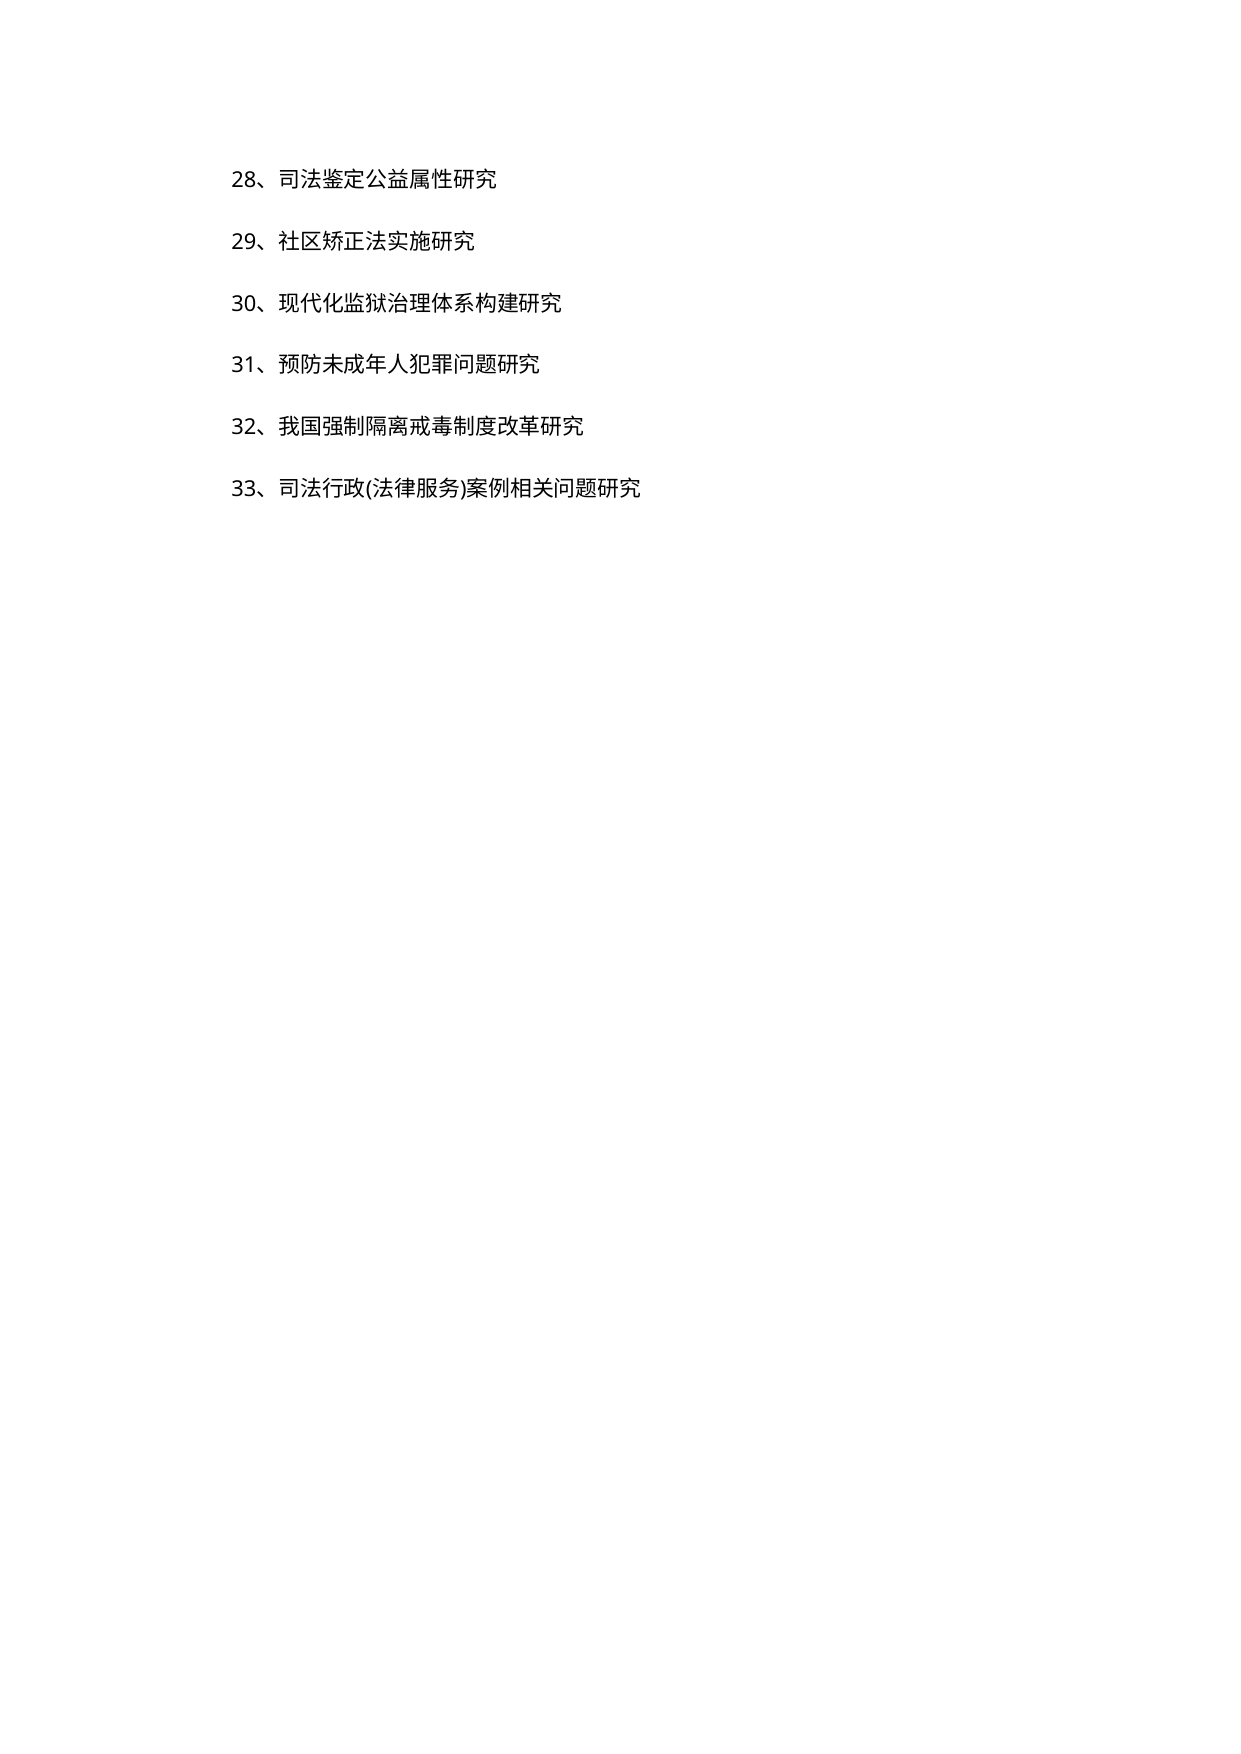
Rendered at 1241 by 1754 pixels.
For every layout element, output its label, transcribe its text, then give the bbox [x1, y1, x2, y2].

text 28、司法鉴定公益属性研究 [187, 162, 1053, 194]
text 29、社区矫正法实施研究 [187, 224, 1053, 256]
text 33、司法行政(法律服务)案例相关问题研究 [187, 470, 1053, 503]
text 32、我国强制隔离戒毒制度改革研究 [187, 409, 1053, 441]
text 31、预防未成年人犯罪问题研究 [187, 347, 1053, 379]
text 30、现代化监狱治理体系构建研究 [187, 285, 1053, 318]
